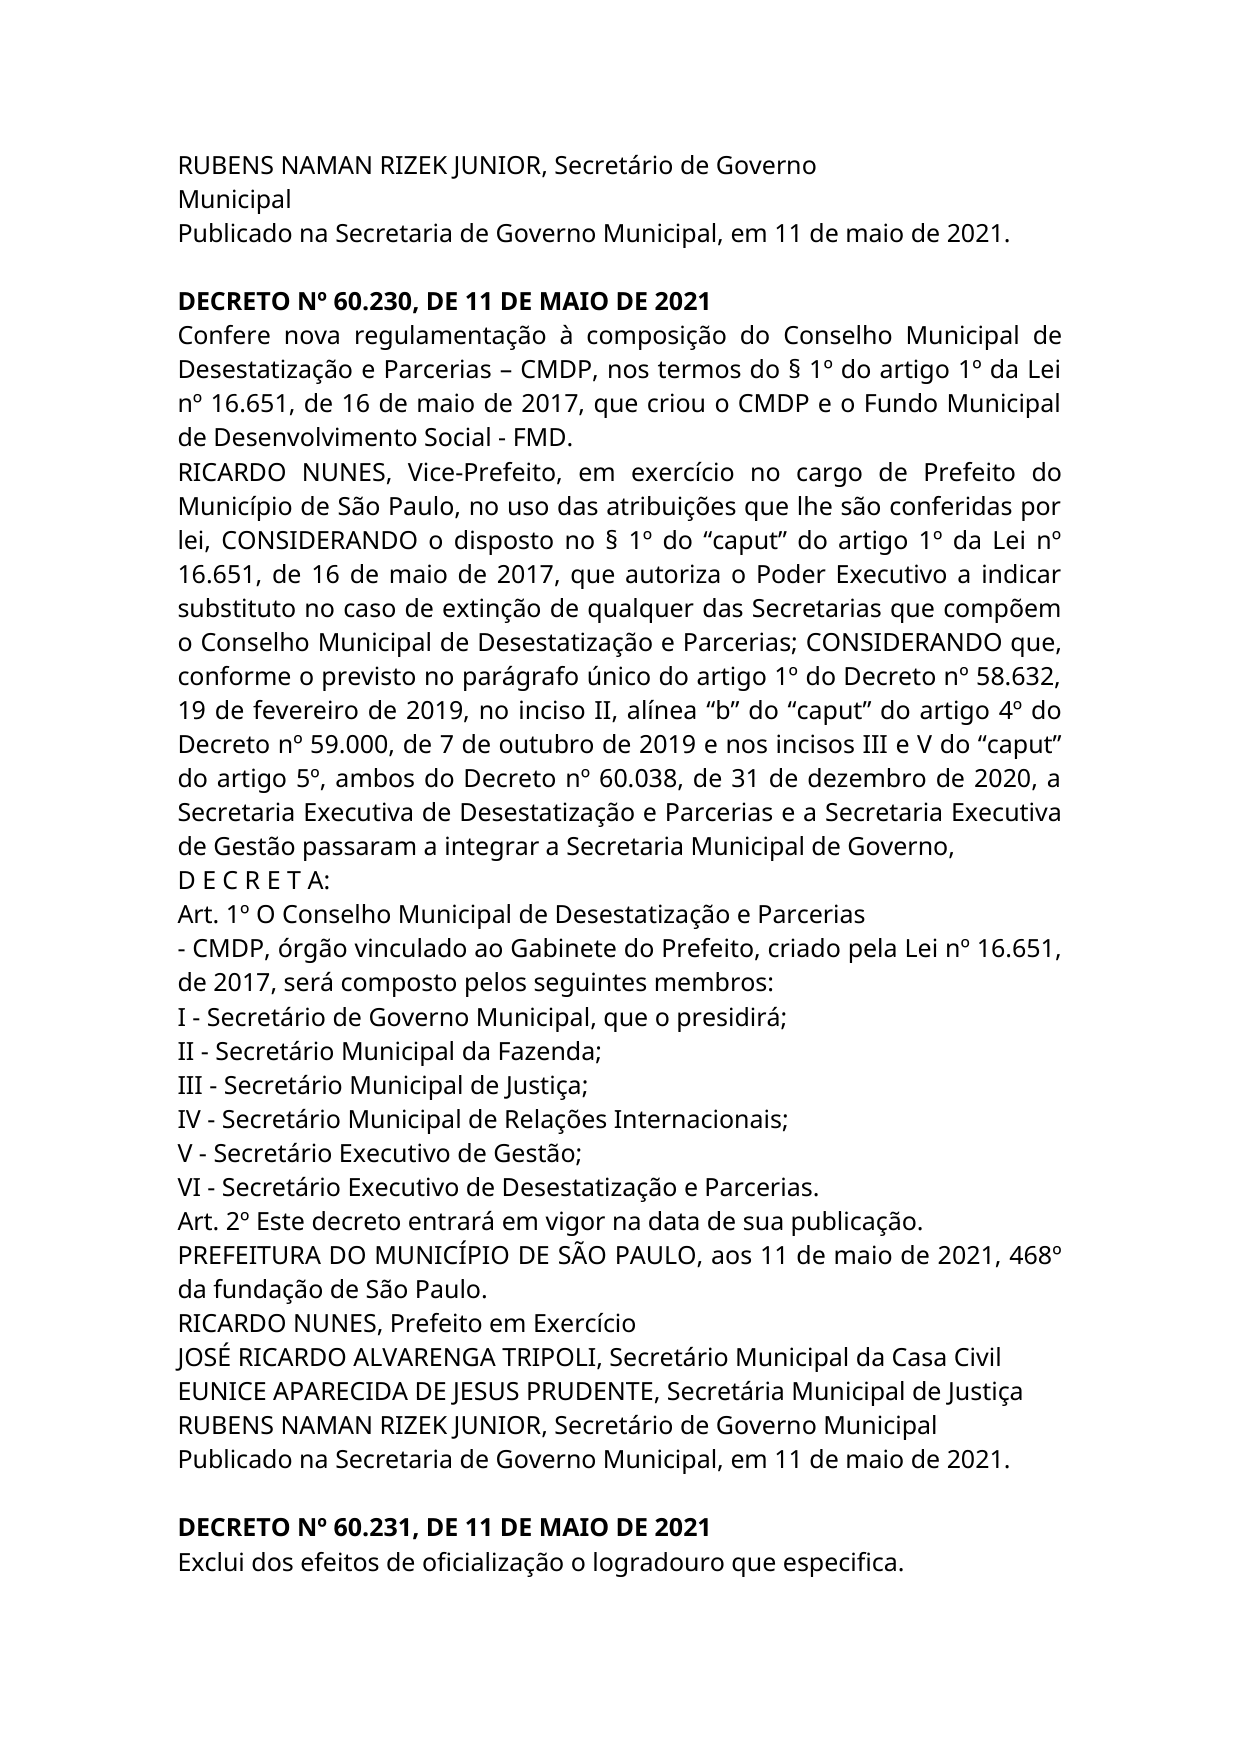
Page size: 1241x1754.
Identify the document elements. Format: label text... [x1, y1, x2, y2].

text D E C R E T A: [177, 863, 1063, 897]
text PREFEITURA DO MUNICÍPIO DE SÃO PAULO, aos 11 de maio de 2021, 468º da fundação de São Paulo. [177, 1238, 1063, 1306]
text Art. 2º Este decreto entrará em vigor na data de sua publicação. [177, 1203, 1063, 1238]
text VI - Secretário Executivo de Desestatização e Parcerias. [177, 1169, 1063, 1203]
text JOSÉ RICARDO ALVARENGA TRIPOLI, Secretário Municipal da Casa Civil [177, 1340, 1063, 1374]
text Art. 1º O Conselho Municipal de Desestatização e Parcerias [177, 897, 1063, 931]
text Confere nova regulamentação à composição do Conselho Municipal de Desestatização e Parcerias – CMDP, nos termos do § 1º do artigo 1º da Lei nº 16.651, de 16 de maio de 2017, que criou o CMDP e o Fundo Municipal de Desenvolvimento Social - FMD. [177, 318, 1063, 454]
text IV - Secretário Municipal de Relações Internacionais; [177, 1101, 1063, 1135]
text I - Secretário de Governo Municipal, que o presidirá; [177, 999, 1063, 1033]
text DECRETO Nº 60.230, DE 11 DE MAIO DE 2021 [177, 284, 1063, 318]
text - CMDP, órgão vinculado ao Gabinete do Prefeito, criado pela Lei nº 16.651, de 2017, será composto pelos seguintes membros: [177, 931, 1063, 999]
text EUNICE APARECIDA DE JESUS PRUDENTE, Secretária Municipal de Justiça [177, 1374, 1063, 1408]
text Municipal [177, 182, 1063, 216]
text RICARDO NUNES, Vice-Prefeito, em exercício no cargo de Prefeito do Município de São Paulo, no uso das atribuições que lhe são conferidas por lei, CONSIDERANDO o disposto no § 1º do “caput” do artigo 1º da Lei nº 16.651, de 16 de maio de 2017, que autoriza o Poder Executivo a indicar substituto no caso de extinção de qualquer das Secretarias que compõem o Conselho Municipal de Desestatização e Parcerias; CONSIDERANDO que, conforme o previsto no parágrafo único do artigo 1º do Decreto nº 58.632, 19 de fevereiro de 2019, no inciso II, alínea “b” do “caput” do artigo 4º do Decreto nº 59.000, de 7 de outubro de 2019 e nos incisos III e V do “caput” do artigo 5º, ambos do Decreto nº 60.038, de 31 de dezembro de 2020, a Secretaria Executiva de Desestatização e Parcerias e a Secretaria Executiva de Gestão passaram a integrar a Secretaria Municipal de Governo, [177, 454, 1063, 863]
text II - Secretário Municipal da Fazenda; [177, 1033, 1063, 1067]
text Publicado na Secretaria de Governo Municipal, em 11 de maio de 2021. [177, 1442, 1063, 1476]
text V - Secretário Executivo de Gestão; [177, 1135, 1063, 1169]
text III - Secretário Municipal de Justiça; [177, 1067, 1063, 1101]
text Publicado na Secretaria de Governo Municipal, em 11 de maio de 2021. [177, 216, 1063, 250]
text RUBENS NAMAN RIZEK JUNIOR, Secretário de Governo Municipal [177, 1408, 1063, 1442]
text DECRETO Nº 60.231, DE 11 DE MAIO DE 2021 [177, 1510, 1063, 1544]
text RICARDO NUNES, Prefeito em Exercício [177, 1306, 1063, 1340]
text Exclui dos efeitos de oficialização o logradouro que especifica. [177, 1544, 1063, 1578]
text RUBENS NAMAN RIZEK JUNIOR, Secretário de Governo [177, 148, 1063, 182]
